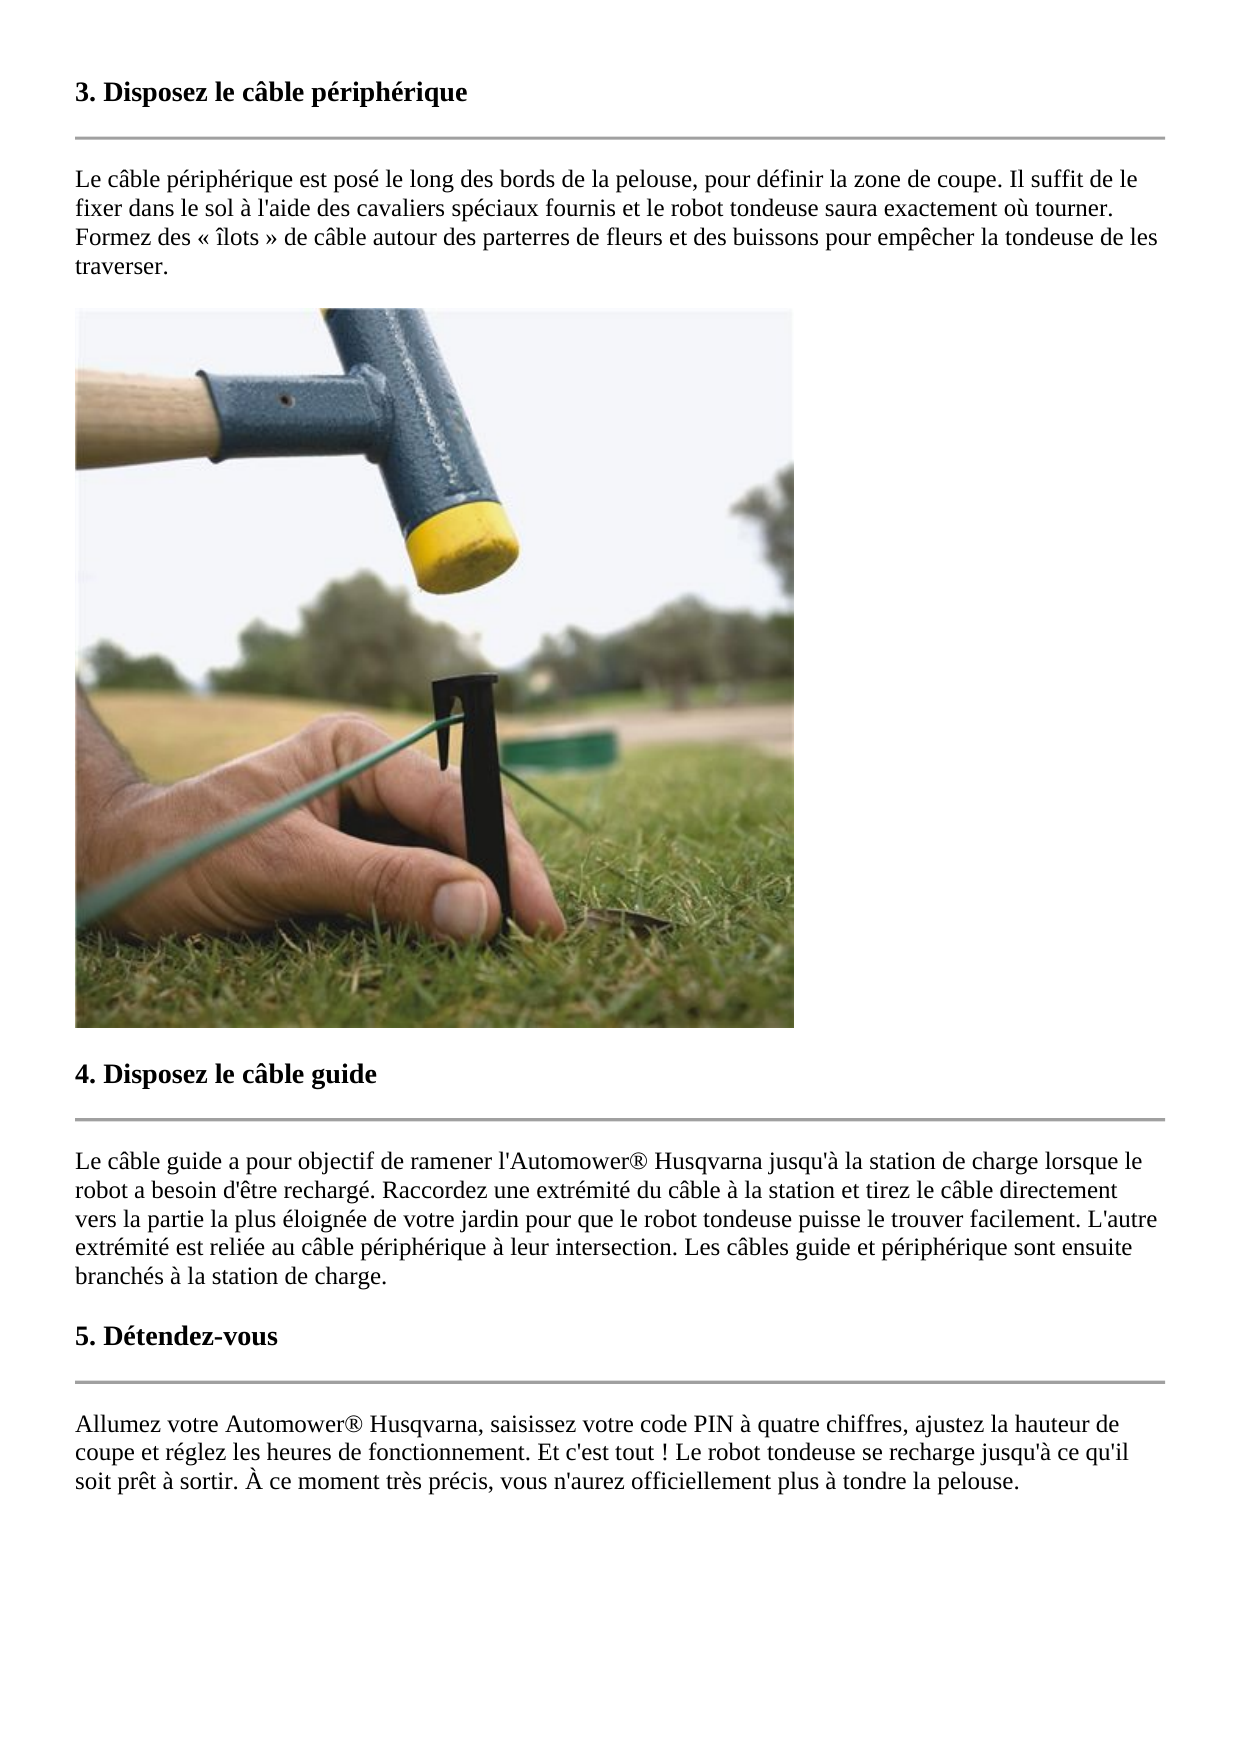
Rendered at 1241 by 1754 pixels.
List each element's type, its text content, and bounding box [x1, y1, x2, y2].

text 4. Disposez le câble guide [75, 1057, 1165, 1089]
text Allumez votre Automower® Husqvarna, saisissez votre code PIN à quatre chiffres, ajustez la hauteur de coupe et réglez les heures de fonctionnement. Et c'est tout ! Le robot tondeuse se recharge jusqu'à ce qu'il soit prêt à sortir. À ce moment très précis, vous n'aurez officiellement plus à tondre la pelouse. [75, 1409, 1165, 1495]
text 5. Détendez-vous [75, 1319, 1165, 1352]
picture [75, 308, 794, 1028]
text Le câble guide a pour objectif de ramener l'Automower® Husqvarna jusqu'à la station de charge lorsque le robot a besoin d'être rechargé. Raccordez une extrémité du câble à la station et tirez le câble directement vers la partie la plus éloignée de votre jardin pour que le robot tondeuse puisse le trouver facilement. L'autre extrémité est reliée au câble périphérique à leur intersection. Les câbles guide et périphérique sont ensuite branchés à la station de charge. [75, 1146, 1165, 1290]
text 3. Disposez le câble périphérique [75, 75, 1165, 107]
text Le câble périphérique est posé le long des bords de la pelouse, pour définir la zone de coupe. Il suffit de le fixer dans le sol à l'aide des cavaliers spéciaux fournis et le robot tondeuse saura exactement où tourner. Formez des « îlots » de câble autour des parterres de fleurs et des buissons pour empêcher la tondeuse de les traverser. [75, 164, 1165, 279]
